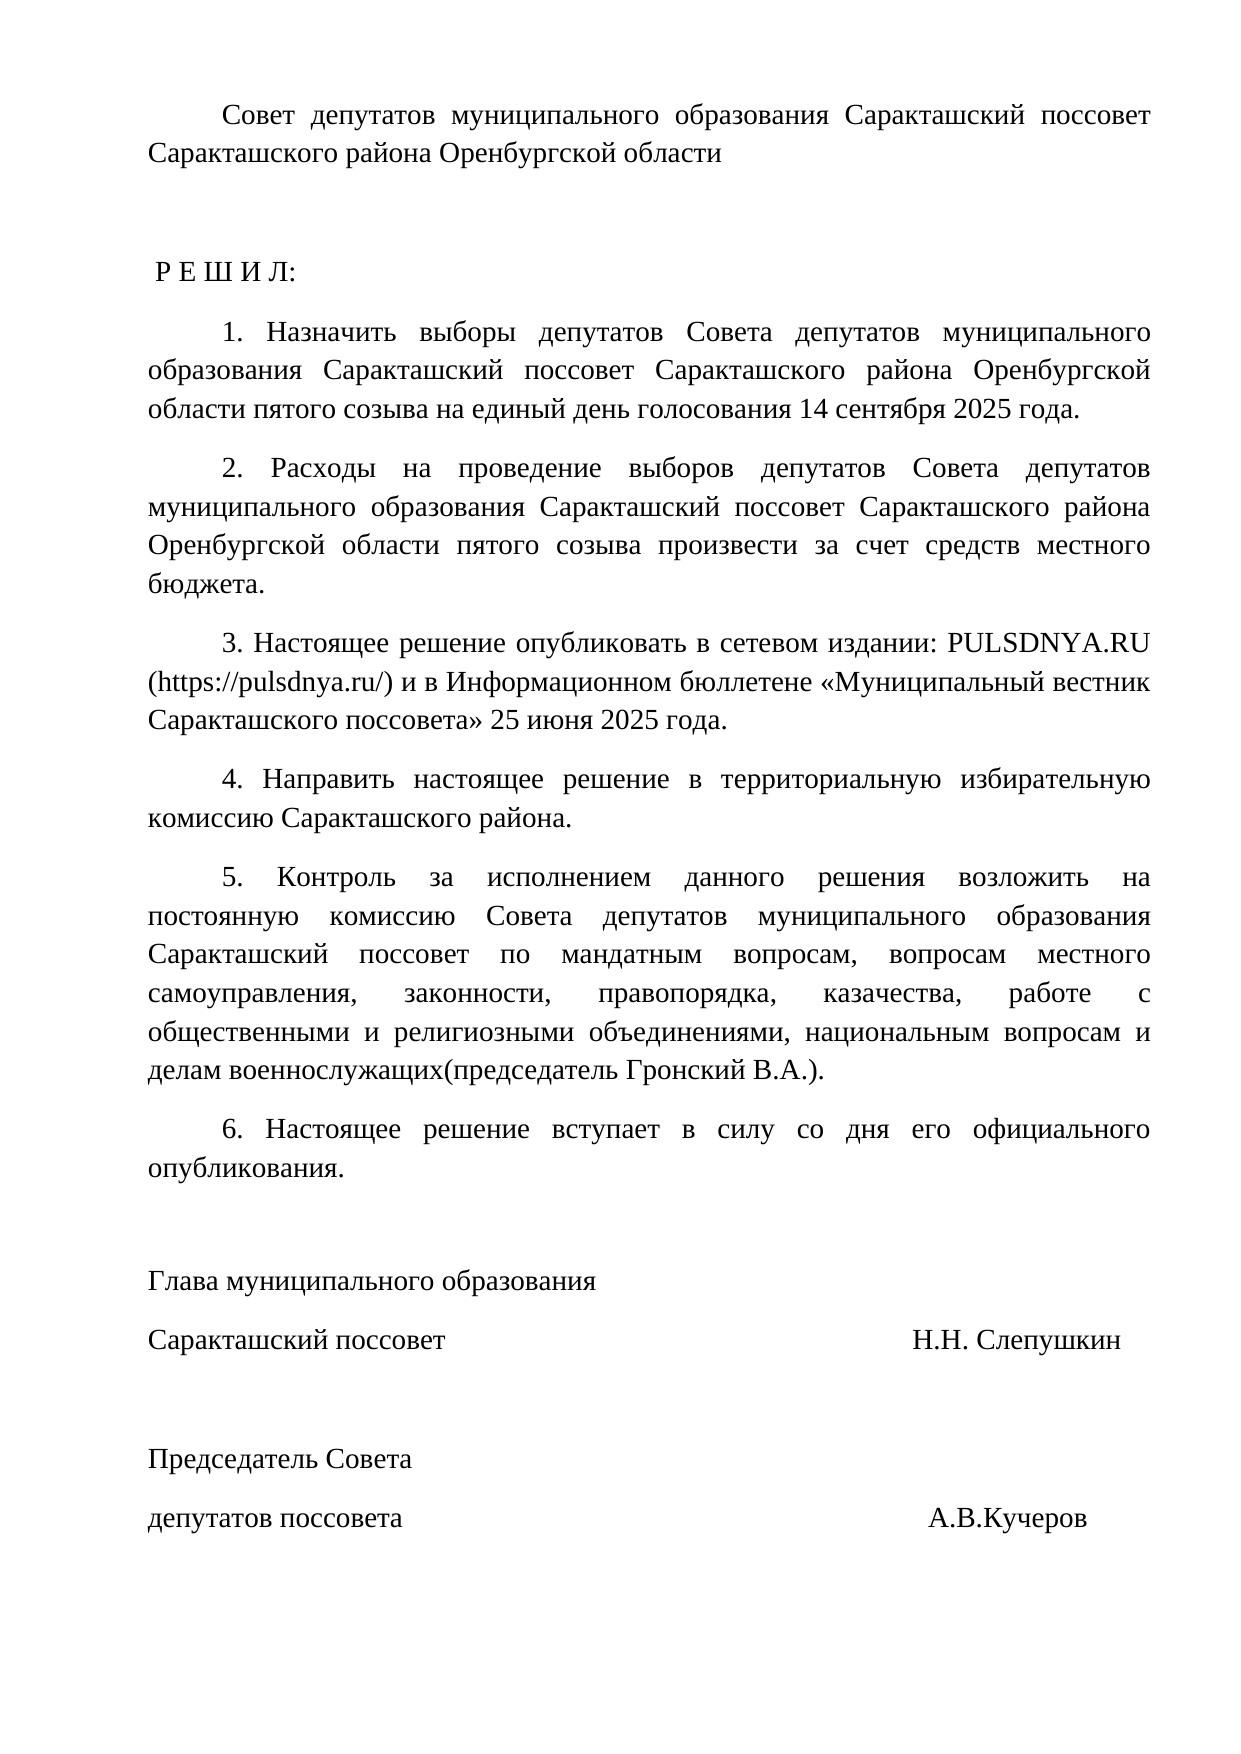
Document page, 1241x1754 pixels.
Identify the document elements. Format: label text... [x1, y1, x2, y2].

text 4. Направить настоящее решение в территориальную избирательную комиссию Саракташского района. [148, 762, 1152, 834]
text 2. Расходы на проведение выборов депутатов Совета депутатов муниципального образования Саракташский поссовет Саракташского района Оренбургской области пятого созыва произвести за счет средств местного бюджета. [148, 450, 1152, 599]
text Саракташский поссовет Н.Н. Слепушкин [148, 1322, 1181, 1356]
text Глава муниципального образования [148, 1263, 1181, 1296]
text 1. Назначить выборы депутатов Совета депутатов муниципального образования Саракташский поссовет Саракташского района Оренбургской области пятого созыва на единый день голосования 14 сентября 2025 года. [148, 314, 1152, 424]
text Совет депутатов муниципального образования Саракташский поссовет Саракташского района Оренбургской области [148, 97, 1152, 169]
text Р Е Ш И Л: [148, 254, 1152, 288]
text 6. Настоящее решение вступает в силу со дня его официального опубликования. [148, 1112, 1152, 1184]
text Председатель Совета [148, 1441, 1152, 1474]
text 5. Контроль за исполнением данного решения возложить на постоянную комиссию Совета депутатов муниципального образования Саракташский поссовет по мандатным вопросам, вопросам местного самоуправления, законности, правопорядка, казачества, работе с общественными и религиозными объединениями, национальным вопросам и делам военнослужащих(председатель Гронский В.А.). [148, 859, 1152, 1086]
text депутатов поссовета А.В.Кучеров [148, 1500, 1152, 1534]
text 3. Настоящее решение опубликовать в сетевом издании: PULSDNYA.RU (https://pulsdnya.ru/) и в Информационном бюллетене «Муниципальный вестник Саракташского поссовета» 25 июня 2025 года. [148, 625, 1152, 736]
